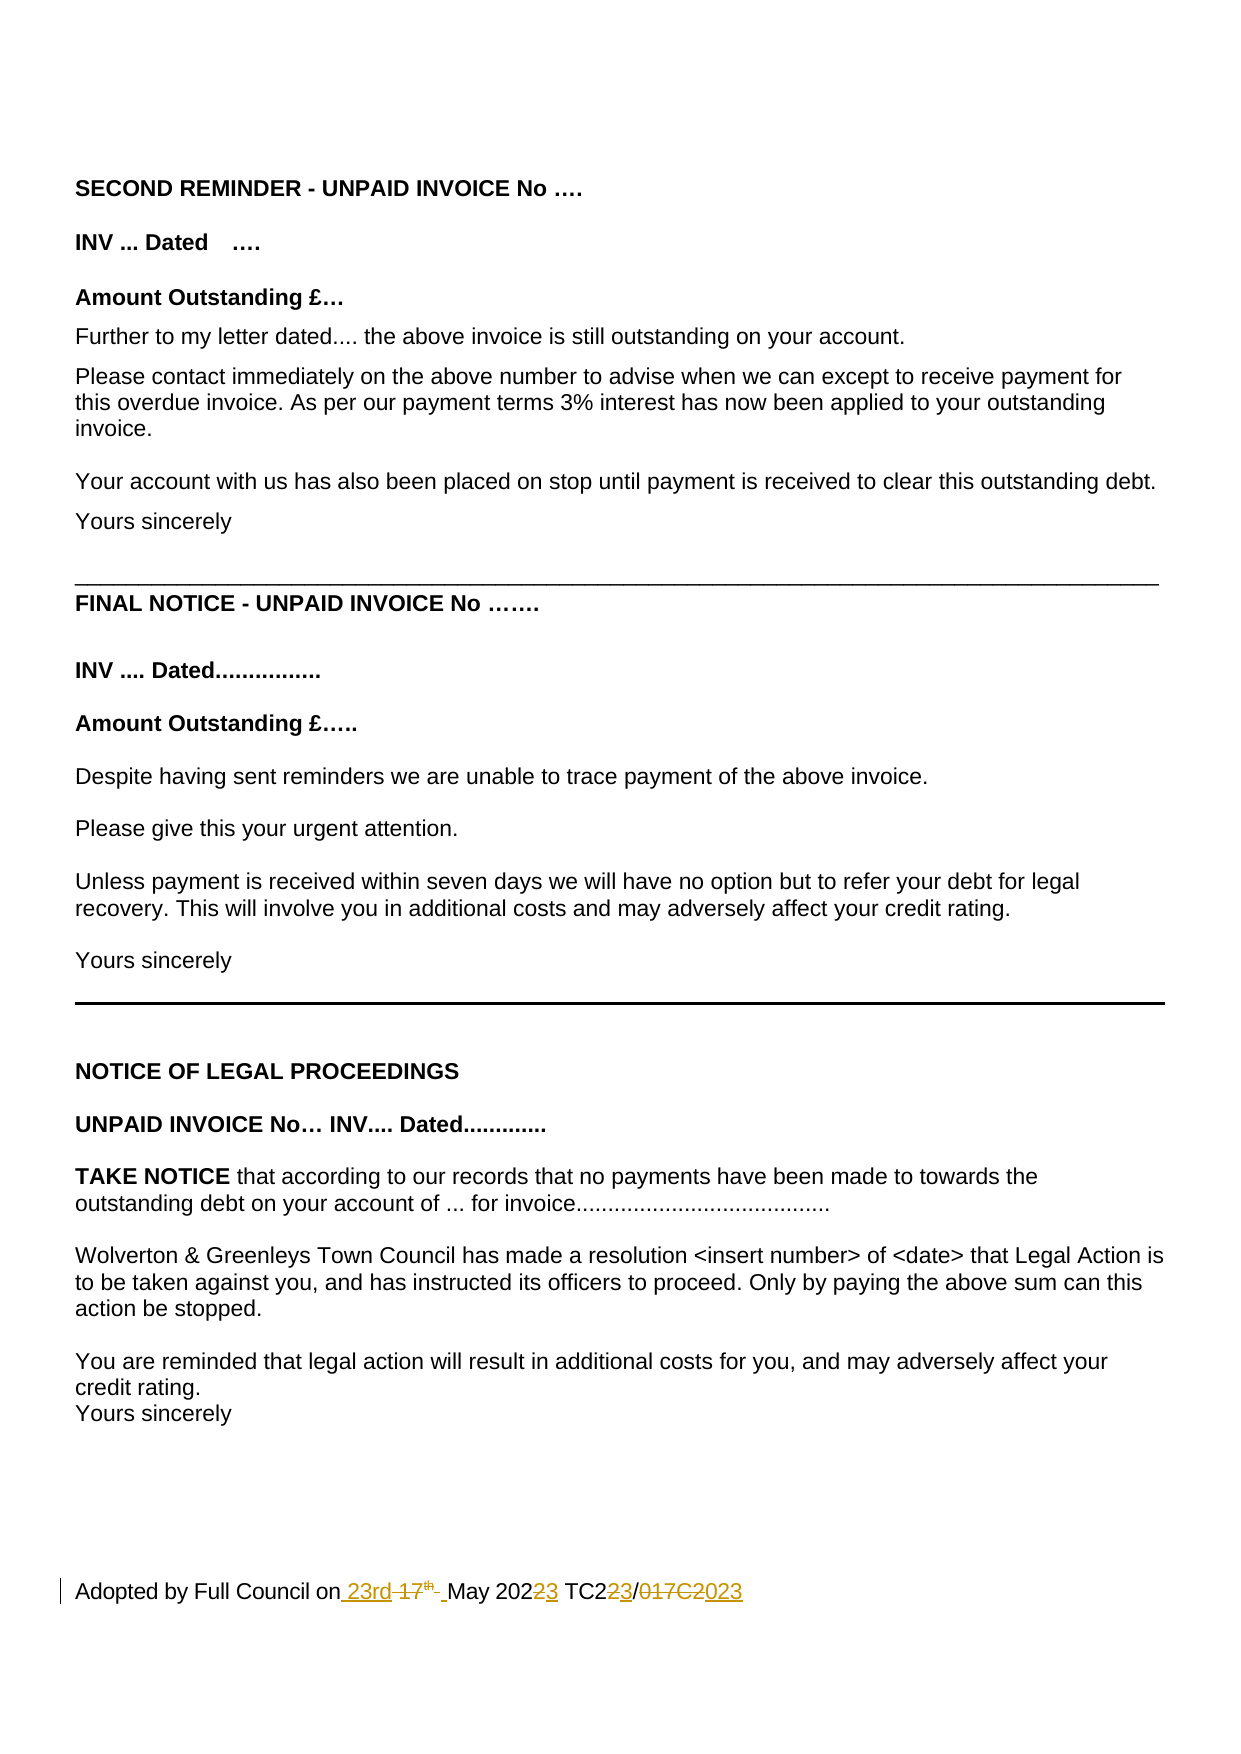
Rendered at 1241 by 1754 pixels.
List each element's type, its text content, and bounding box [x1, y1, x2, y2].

text Amount Outstanding £… [75, 284, 1045, 310]
text INV ... Dated …. [75, 229, 1045, 256]
text Please contact immediately on the above number to advise when we can except to receive payment for this overdue invoice. As per our payment terms 3% interest has now been applied to your outstanding invoice. [75, 363, 1143, 442]
text TAKE NOTICE that according to our records that no payments have been made to towards the outstanding debt on your account of ... for invoice [75, 1163, 1150, 1216]
text Yours sincerely [75, 508, 1165, 534]
text _____________________________________________________________________________________ [75, 560, 1165, 587]
text Amount Outstanding £….. [75, 710, 1165, 736]
text Your account with us has also been placed on stop until payment is received to clear this outstanding debt. [75, 468, 1165, 494]
text Further to my letter dated.... the above invoice is still outstanding on your account. [75, 323, 1165, 349]
text Yours sincerely [75, 1400, 1165, 1427]
text Wolverton & Greenleys Town Council has made a resolution <insert number> of <date> that Legal Action is to be taken against you, and has instructed its officers to proceed. Only by paying the above sum can this action be stopped. [75, 1242, 1165, 1321]
text Unless payment is received within seven days we will have no option but to refer your debt for legal recovery. This will involve you in additional costs and may adversely affect your credit rating. [75, 868, 1128, 921]
text Yours sincerely [75, 947, 1165, 973]
text Please give this your urgent attention. [75, 815, 1165, 842]
text NOTICE OF LEGAL PROCEEDINGS [75, 1058, 1165, 1084]
text You are reminded that legal action will result in additional costs for you, and may adversely affect your credit rating. [75, 1348, 1165, 1400]
text SECOND REMINDER - UNPAID INVOICE No …. [75, 175, 1045, 201]
text Despite having sent reminders we are unable to trace payment of the above invoice. [75, 763, 1165, 789]
text FINAL NOTICE - UNPAID INVOICE No ……. [75, 590, 1165, 617]
text INV .... Dated [75, 657, 1165, 684]
text UNPAID INVOICE No… INV.... Dated [75, 1111, 700, 1137]
